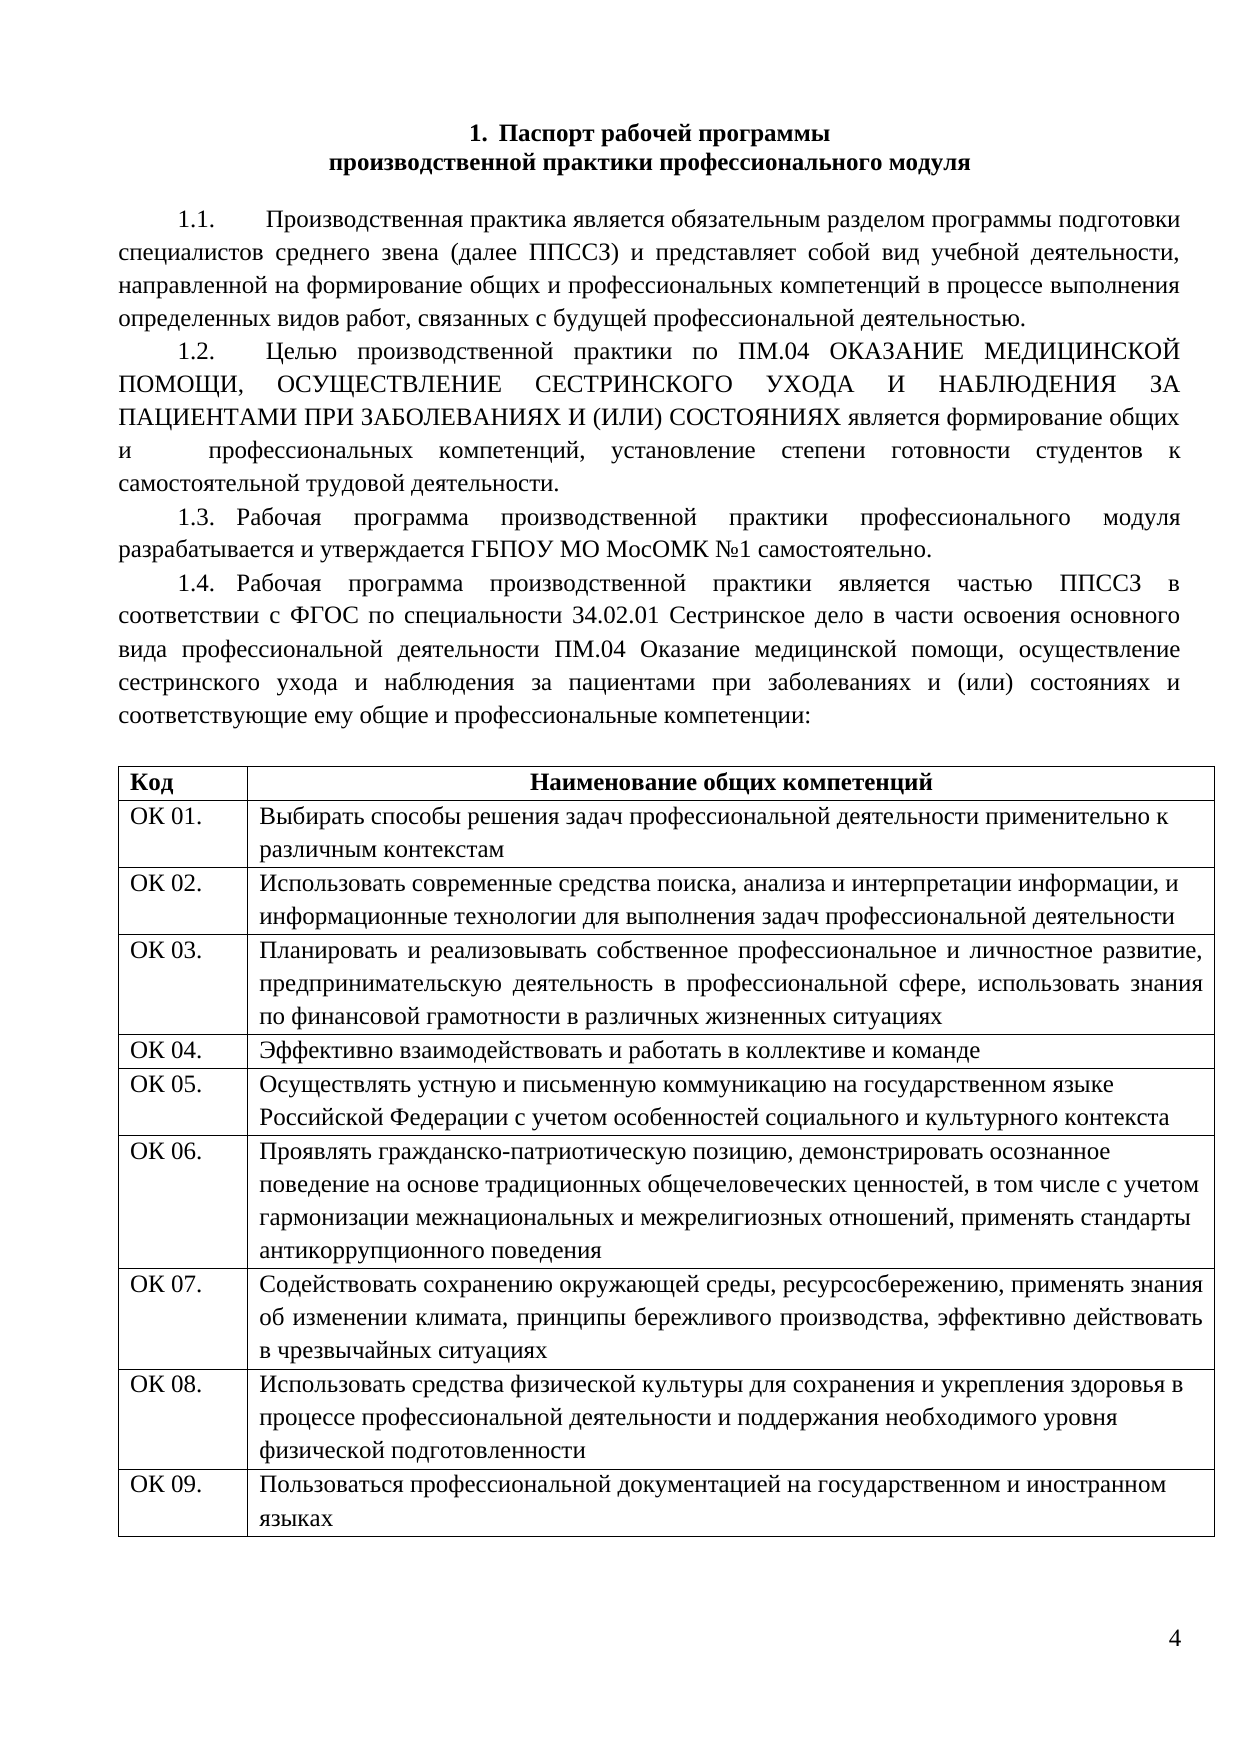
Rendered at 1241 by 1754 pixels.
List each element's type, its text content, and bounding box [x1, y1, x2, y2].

table_cell Выбирать способы решения задач профессиональной деятельности применительно к различным контекстам [248, 801, 1214, 867]
table_cell ОК 07. [119, 1269, 247, 1368]
list Рабочая программа производственной практики профессионального модуля разрабатывается и утверждается ГБПОУ МО МосОМК №1 самостоятельно. [118, 502, 1181, 563]
list Паспорт рабочей программы [118, 118, 1181, 147]
table_header Код [119, 767, 247, 800]
list Производственная практика является обязательным разделом программы подготовки специалистов среднего звена (далее ППССЗ) и представляет собой вид учебной деятельности, направленной на формирование общих и профессиональных компетенций в процессе выполнения определенных видов работ, связанных с будущей профессиональной деятельностью. [118, 204, 1181, 332]
table_cell ОК 06. [119, 1136, 247, 1268]
table_cell Проявлять гражданско-патриотическую позицию, демонстрировать осознанное поведение на основе традиционных общечеловеческих ценностей, в том числе с учетом гармонизации межнациональных и межрелигиозных отношений, применять стандарты антикоррупционного поведения [248, 1136, 1214, 1268]
table_cell ОК 04. [119, 1035, 247, 1068]
table_cell Использовать современные средства поиска, анализа и интерпретации информации, и информационные технологии для выполнения задач профессиональной деятельности [248, 868, 1214, 934]
table_cell ОК 01. [119, 801, 247, 867]
list производственной практики профессионального модуля [118, 147, 1181, 176]
table_header Наименование общих компетенций [248, 767, 1214, 800]
list Рабочая программа производственной практики является частью ППССЗ в соответствии с ФГОС по специальности 34.02.01 Сестринское дело в части освоения основного вида профессиональной деятельности ПМ.04 Оказание медицинской помощи, осуществление сестринского ухода и наблюдения за пациентами при заболеваниях и (или) состояниях и соответствующие ему общие и профессиональные компетенции: [118, 568, 1181, 728]
table_cell Содействовать сохранению окружающей среды, ресурсосбережению, применять знания об изменении климата, принципы бережливого производства, эффективно действовать в чрезвычайных ситуациях [248, 1269, 1214, 1368]
table_cell Использовать средства физической культуры для сохранения и укрепления здоровья в процессе профессиональной деятельности и поддержания необходимого уровня физической подготовленности [248, 1370, 1214, 1468]
table_cell ОК 08. [119, 1370, 247, 1468]
table_cell ОК 03. [119, 935, 247, 1034]
table_cell Эффективно взаимодействовать и работать в коллективе и команде [248, 1035, 1214, 1068]
table_cell ОК 05. [119, 1069, 247, 1135]
table_cell Планировать и реализовывать собственное профессиональное и личностное развитие, предпринимательскую деятельность в профессиональной сфере, использовать знания по финансовой грамотности в различных жизненных ситуациях [248, 935, 1214, 1034]
list Целью производственной практики по ПМ.04 ОКАЗАНИЕ МЕДИЦИНСКОЙ ПОМОЩИ, ОСУЩЕСТВЛЕНИЕ СЕСТРИНСКОГО УХОДА И НАБЛЮДЕНИЯ ЗА ПАЦИЕНТАМИ ПРИ ЗАБОЛЕВАНИЯХ И (ИЛИ) СОСТОЯНИЯХ является формирование общих и профессиональных компетенций, установление степени готовности студентов к самостоятельной трудовой деятельности. [118, 336, 1181, 497]
table_cell ОК 02. [119, 868, 247, 934]
table_cell Осуществлять устную и письменную коммуникацию на государственном языке Российской Федерации с учетом особенностей социального и культурного контекста [248, 1069, 1214, 1135]
table_cell Пользоваться профессиональной документацией на государственном и иностранном языках [248, 1470, 1214, 1536]
table_cell ОК 09. [119, 1470, 247, 1536]
